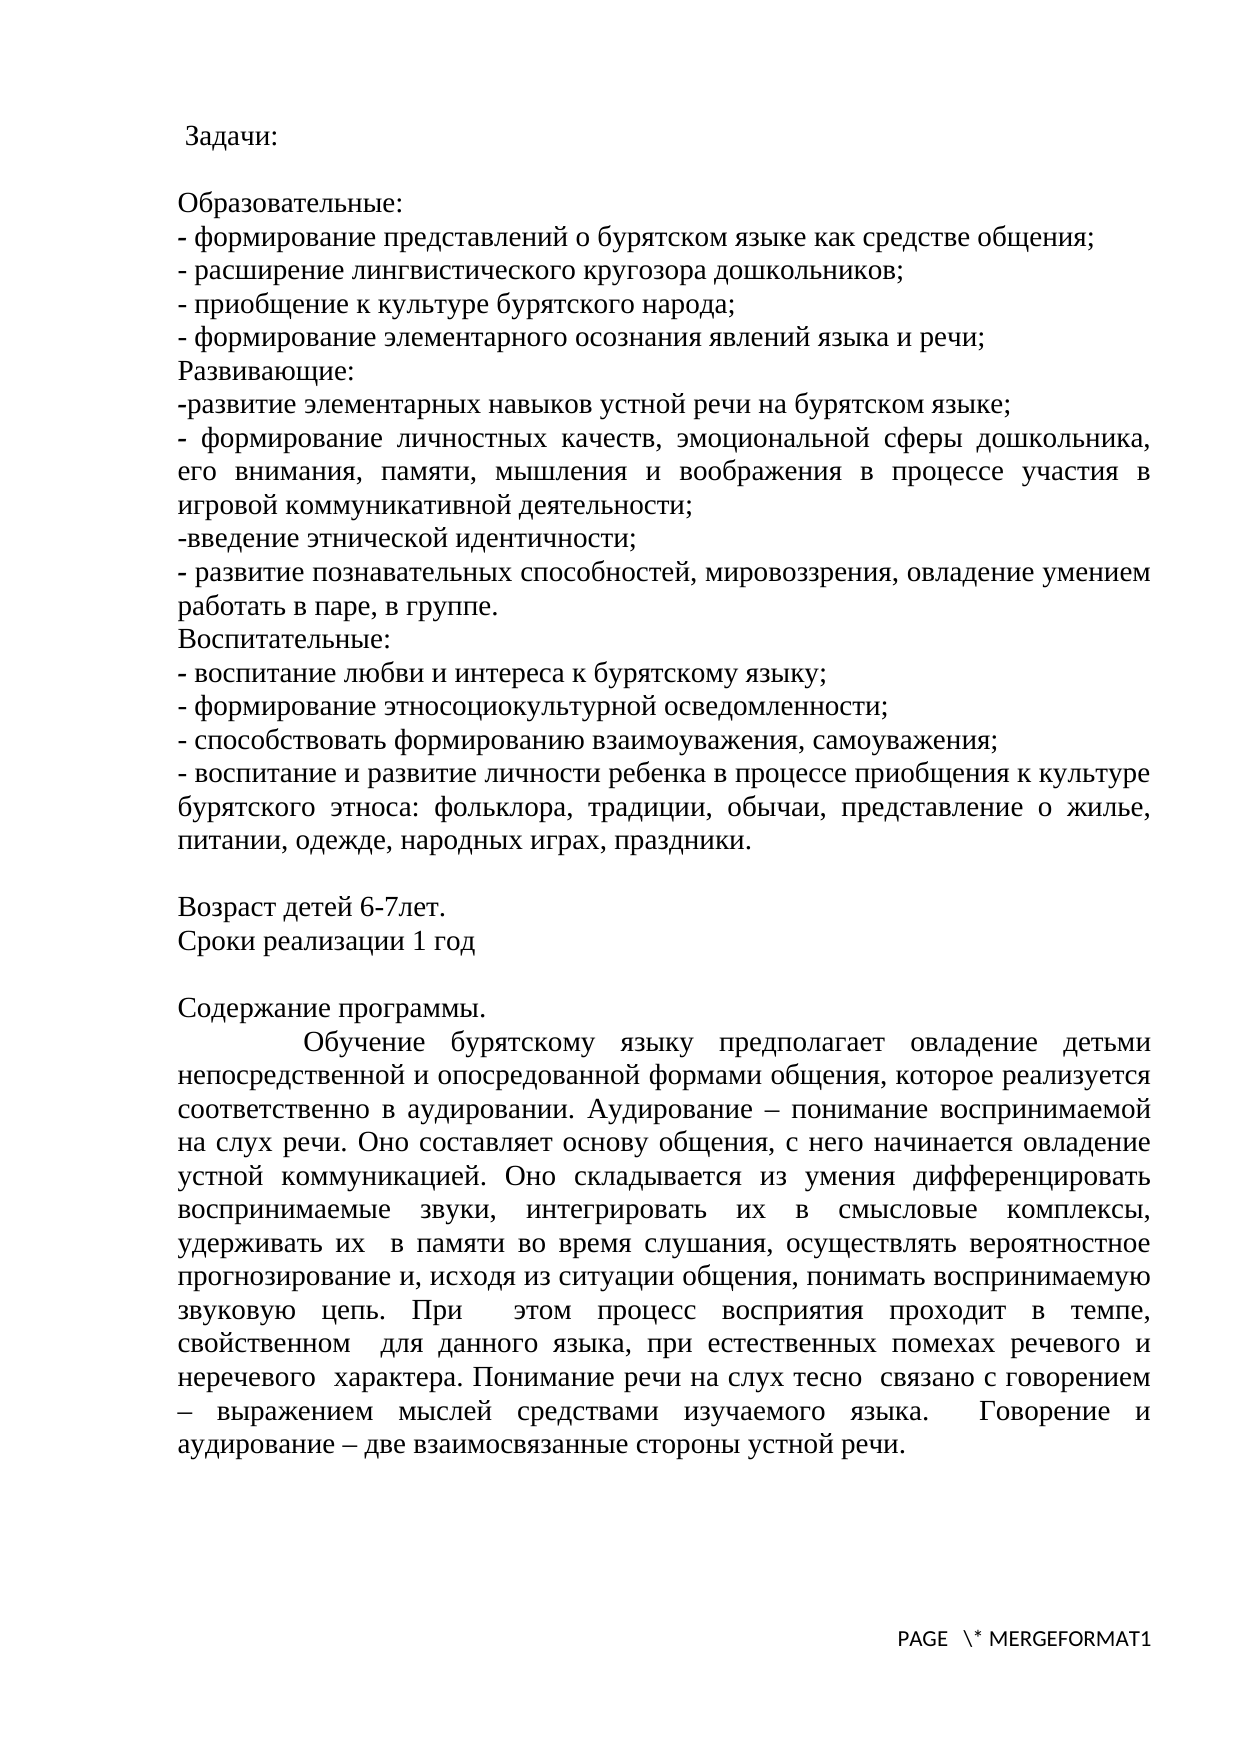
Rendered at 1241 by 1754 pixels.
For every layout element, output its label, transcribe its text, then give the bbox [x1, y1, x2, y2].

text Возраст детей 6-7лет. [177, 889, 1152, 923]
text Воспитательные: [177, 621, 1152, 655]
text -введение этнической идентичности; [177, 521, 1152, 554]
text Содержание программы. [177, 990, 1152, 1024]
text -развитие элементарных навыков устной речи на бурятском языке; [177, 386, 1152, 420]
text - способствовать формированию взаимоуважения, самоуважения; [177, 722, 1152, 755]
text - развитие познавательных способностей, мировоззрения, овладение умением работать в паре, в группе. [177, 554, 1152, 621]
text - расширение лингвистического кругозора дошкольников; [177, 252, 1152, 286]
text Образовательные: [177, 185, 1152, 219]
text - воспитание любви и интереса к бурятскому языку; [177, 655, 1152, 688]
list Задачи: [177, 118, 1152, 152]
text - воспитание и развитие личности ребенка в процессе приобщения к культуре бурятского этноса: фольклора, традиции, обычаи, представление о жилье, питании, одежде, народных играх, праздники. [177, 755, 1152, 856]
text Развивающие: [177, 353, 1152, 386]
text - формирование этносоциокультурной осведомленности; [177, 688, 1152, 722]
text - формирование элементарного осознания явлений языка и речи; [177, 319, 1152, 353]
text Сроки реализации 1 год [177, 923, 1152, 957]
text - формирование представлений о бурятском языке как средстве общения; [177, 219, 1152, 252]
text - приобщение к культуре бурятского народа; [177, 286, 1152, 319]
text - формирование личностных качеств, эмоциональной сферы дошкольника, его внимания, памяти, мышления и воображения в процессе участия в игровой коммуникативной деятельности; [177, 420, 1152, 521]
text Обучение бурятскому языку предполагает овладение детьми непосредственной и опосредованной формами общения, которое реализуется соответственно в аудировании. Аудирование – понимание воспринимаемой на слух речи. Оно составляет основу общения, с него начинается овладение устной коммуникацией. Оно складывается из умения дифференцировать воспринимаемые звуки, интегрировать их в смысловые комплексы, удерживать их в памяти во время слушания, осуществлять вероятностное прогнозирование и, исходя из ситуации общения, понимать воспринимаемую звуковую цепь. При этом процесс восприятия проходит в темпе, свойственном для данного языка, при естественных помехах речевого и неречевого характера. Понимание речи на слух тесно связано с говорением – выражением мыслей средствами изучаемого языка. Говорение и аудирование – две взаимосвязанные стороны устной речи. [177, 1024, 1152, 1460]
